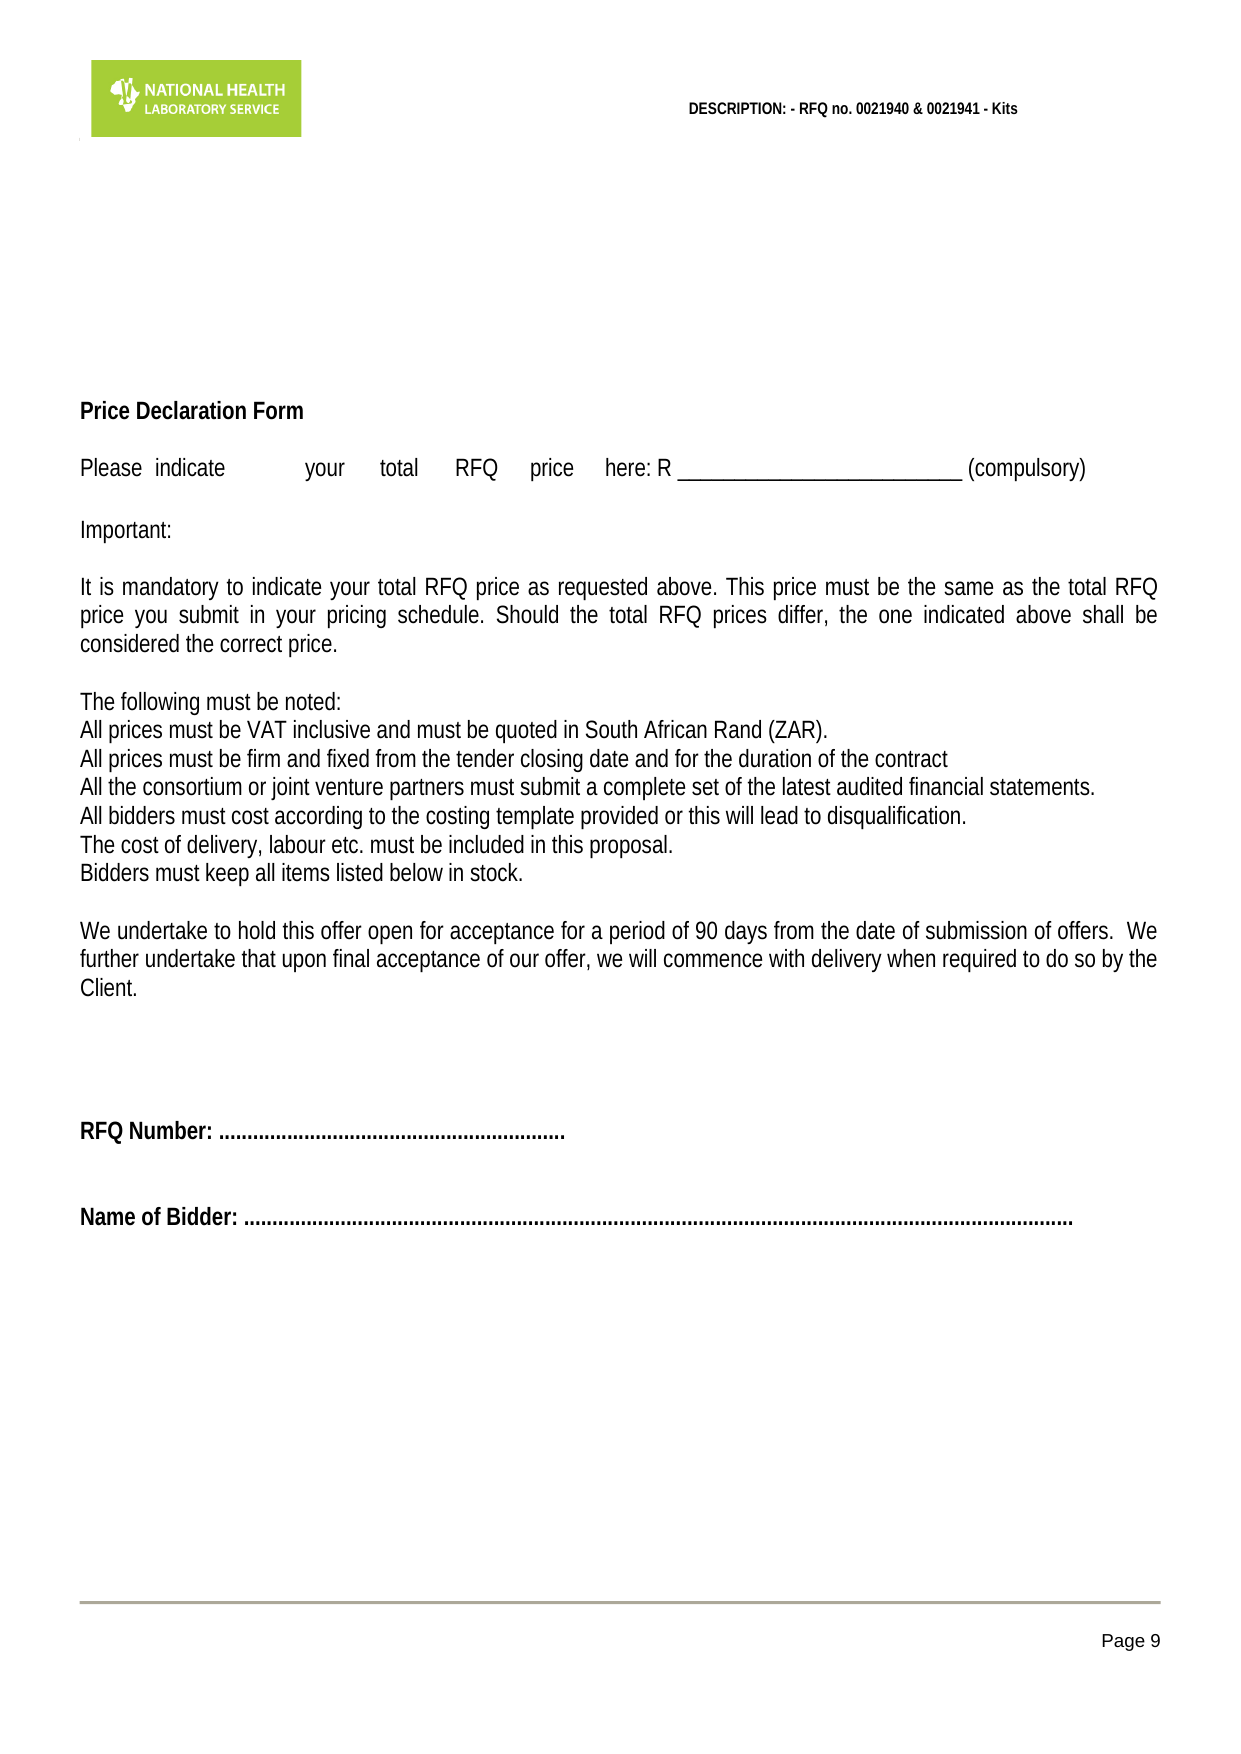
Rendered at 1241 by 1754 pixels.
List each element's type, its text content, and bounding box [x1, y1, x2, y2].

text All prices must be firm and fixed from the tender closing date and for the duration of the contract [80, 744, 1161, 772]
text Name of Bidder: .................................................................................................................................................. [80, 1202, 1161, 1231]
text Please indicate your total RFQ price here: R _________________________ (compulsory) [80, 453, 1161, 482]
text All bidders must cost according to the costing template provided or this will lead to disqualification. [80, 801, 1161, 830]
text All prices must be VAT inclusive and must be quoted in South African Rand (ZAR). [80, 715, 1161, 744]
text It is mandatory to indicate your total RFQ price as requested above. This price must be the same as the total RFQ price you submit in your pricing schedule. Should the total RFQ prices differ, the one indicated above shall be considered the correct price. [80, 572, 1161, 658]
text RFQ Number: ............................................................. [80, 1116, 1161, 1145]
text The cost of delivery, labour etc. must be included in this proposal. [80, 830, 1161, 858]
text We undertake to hold this offer open for acceptance for a period of 90 days from the date of submission of offers. We further undertake that upon final acceptance of our offer, we will commence with delivery when required to do so by the Client. [80, 916, 1161, 1002]
text The following must be noted: [80, 686, 1161, 715]
text All the consortium or joint venture partners must submit a complete set of the latest audited financial statements. [80, 772, 1161, 801]
text Price Declaration Form [80, 396, 1161, 424]
picture [91, 60, 302, 137]
text Bidders must keep all items listed below in stock. [80, 858, 1161, 887]
text Important: [80, 514, 1161, 543]
